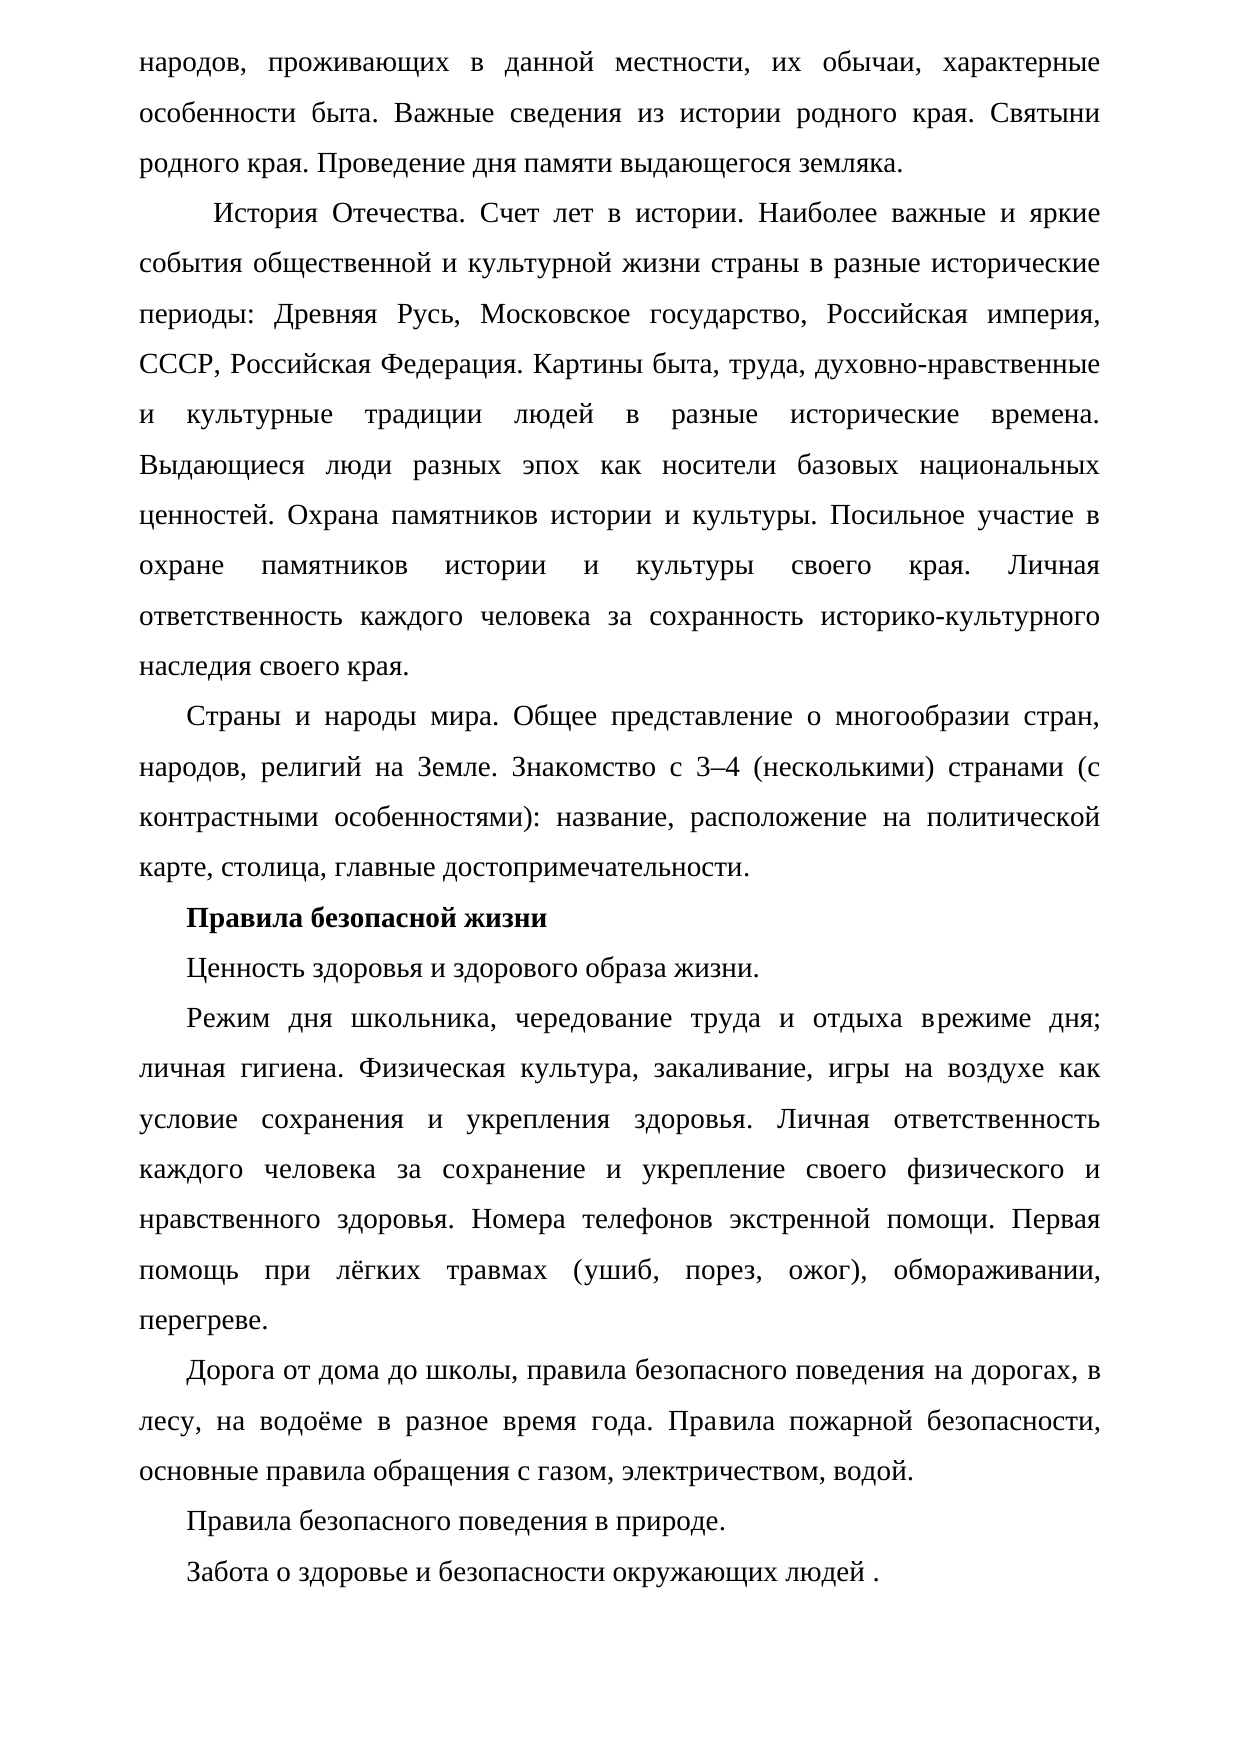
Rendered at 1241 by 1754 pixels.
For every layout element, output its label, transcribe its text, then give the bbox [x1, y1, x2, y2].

text Ценность здоровья и здорового образа жизни. [139, 950, 1101, 983]
text Забота о здоровье и безопасности окружающих людей . [139, 1554, 1101, 1587]
text Дорога от дома до школы, правила безопасного поведения на дорогах, в лесу, на водоёме в разное время года. Правила пожарной безопасности, основные правила обращения с газом, электричеством, водой. [139, 1352, 1101, 1487]
text Правила безопасной жизни [139, 900, 1101, 933]
text Правила безопасного поведения в природе. [139, 1503, 1101, 1537]
text Режим дня школьника, чередование труда и отдыха врежиме дня; личная гигиена. Физическая культура, закаливание, игры на воздухе как условие сохранения и укрепления здоровья. Личная ответственность каждого человека за сохранение и укрепление своего физического и нравственного здоровья. Номера телефонов экстренной помощи. Первая помощь при лёгких травмах (ушиб, порез, ожог), обмораживании, перегреве. [139, 1000, 1101, 1336]
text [139, 44, 1101, 178]
text История Отечества. Счет лет в истории. Наиболее важные и яркие события общественной и культурной жизни страны в разные исторические периоды: Древняя Русь, Московское государство, Российская империя, СССР, Российская Федерация. Картины быта, труда, духовно-нравственные и культурные традиции людей в разные исторические времена. Выдающиеся люди разных эпох как носители базовых национальных ценностей. Охрана памятников истории и культуры. Посильное участие в охране памятников истории и культуры своего края. Личная ответственность каждого человека за сохранность историко-культурного наследия своего края. [139, 195, 1101, 682]
text Страны и народы мира. Общее представление о многообразии стран, народов, религий на Земле. Знакомство с 3–4 (несколькими) странами (с контрастными особенностями): название, расположение на политической карте, столица, главные достопримечательности. [139, 698, 1101, 883]
